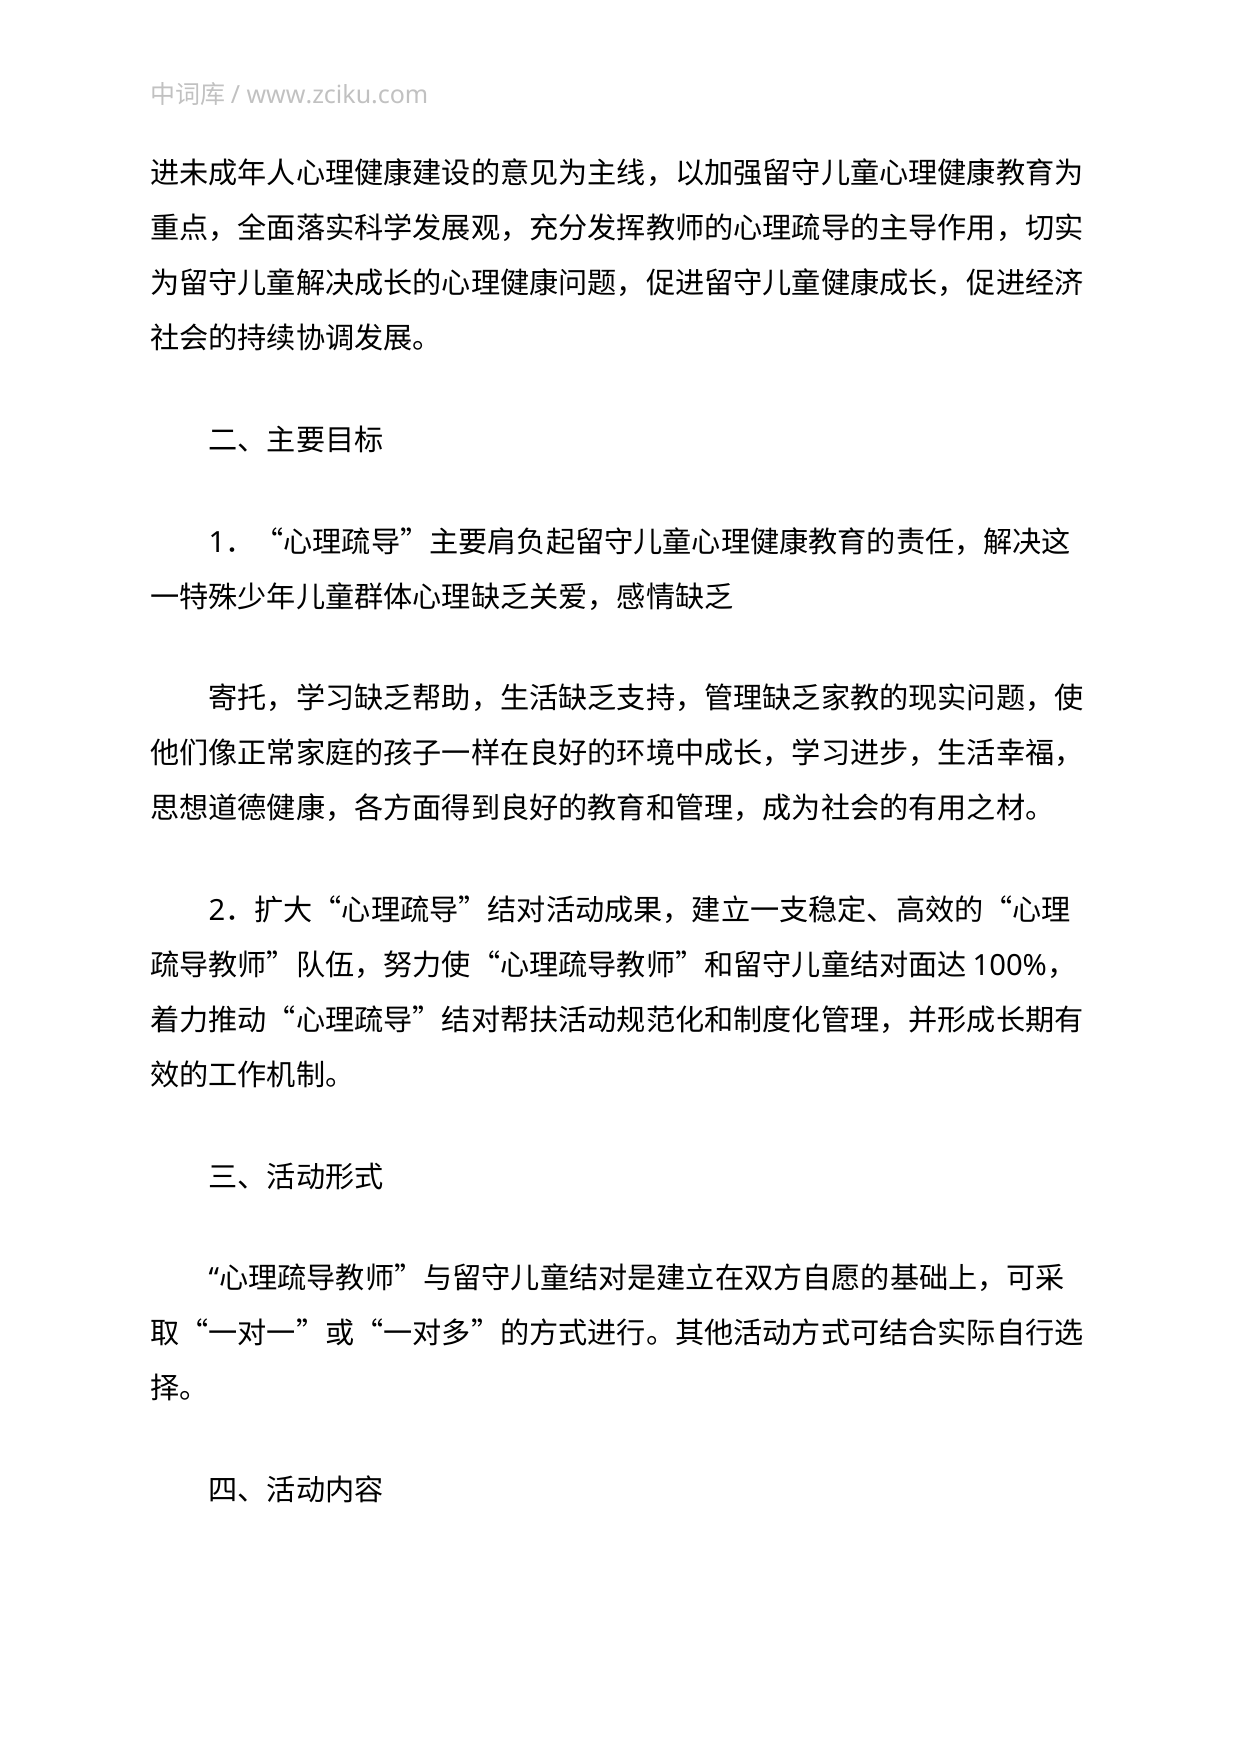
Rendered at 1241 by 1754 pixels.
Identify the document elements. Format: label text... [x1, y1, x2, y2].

text 2．扩大“心理疏导”结对活动成果，建立一支稳定、高效的“心理疏导教师”队伍，努力使“心理疏导教师”和留守儿童结对面达100%，着力推动“心理疏导”结对帮扶活动规范化和制度化管理，并形成长期有效的工作机制。 [150, 887, 1090, 1094]
text 二、主要目标 [150, 416, 1090, 459]
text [150, 150, 1090, 357]
text 三、活动形式 [150, 1153, 1090, 1196]
text 四、活动内容 [150, 1467, 1090, 1509]
text 寄托，学习缺乏帮助，生活缺乏支持，管理缺乏家教的现实问题，使他们像正常家庭的孩子一样在良好的环境中成长，学习进步，生活幸福，思想道德健康，各方面得到良好的教育和管理，成为社会的有用之材。 [150, 675, 1090, 827]
text 1．“心理疏导”主要肩负起留守儿童心理健康教育的责任，解决这一特殊少年儿童群体心理缺乏关爱，感情缺乏 [150, 518, 1090, 616]
text “心理疏导教师”与留守儿童结对是建立在双方自愿的基础上，可采取“一对一”或“一对多”的方式进行。其他活动方式可结合实际自行选择。 [150, 1255, 1090, 1407]
